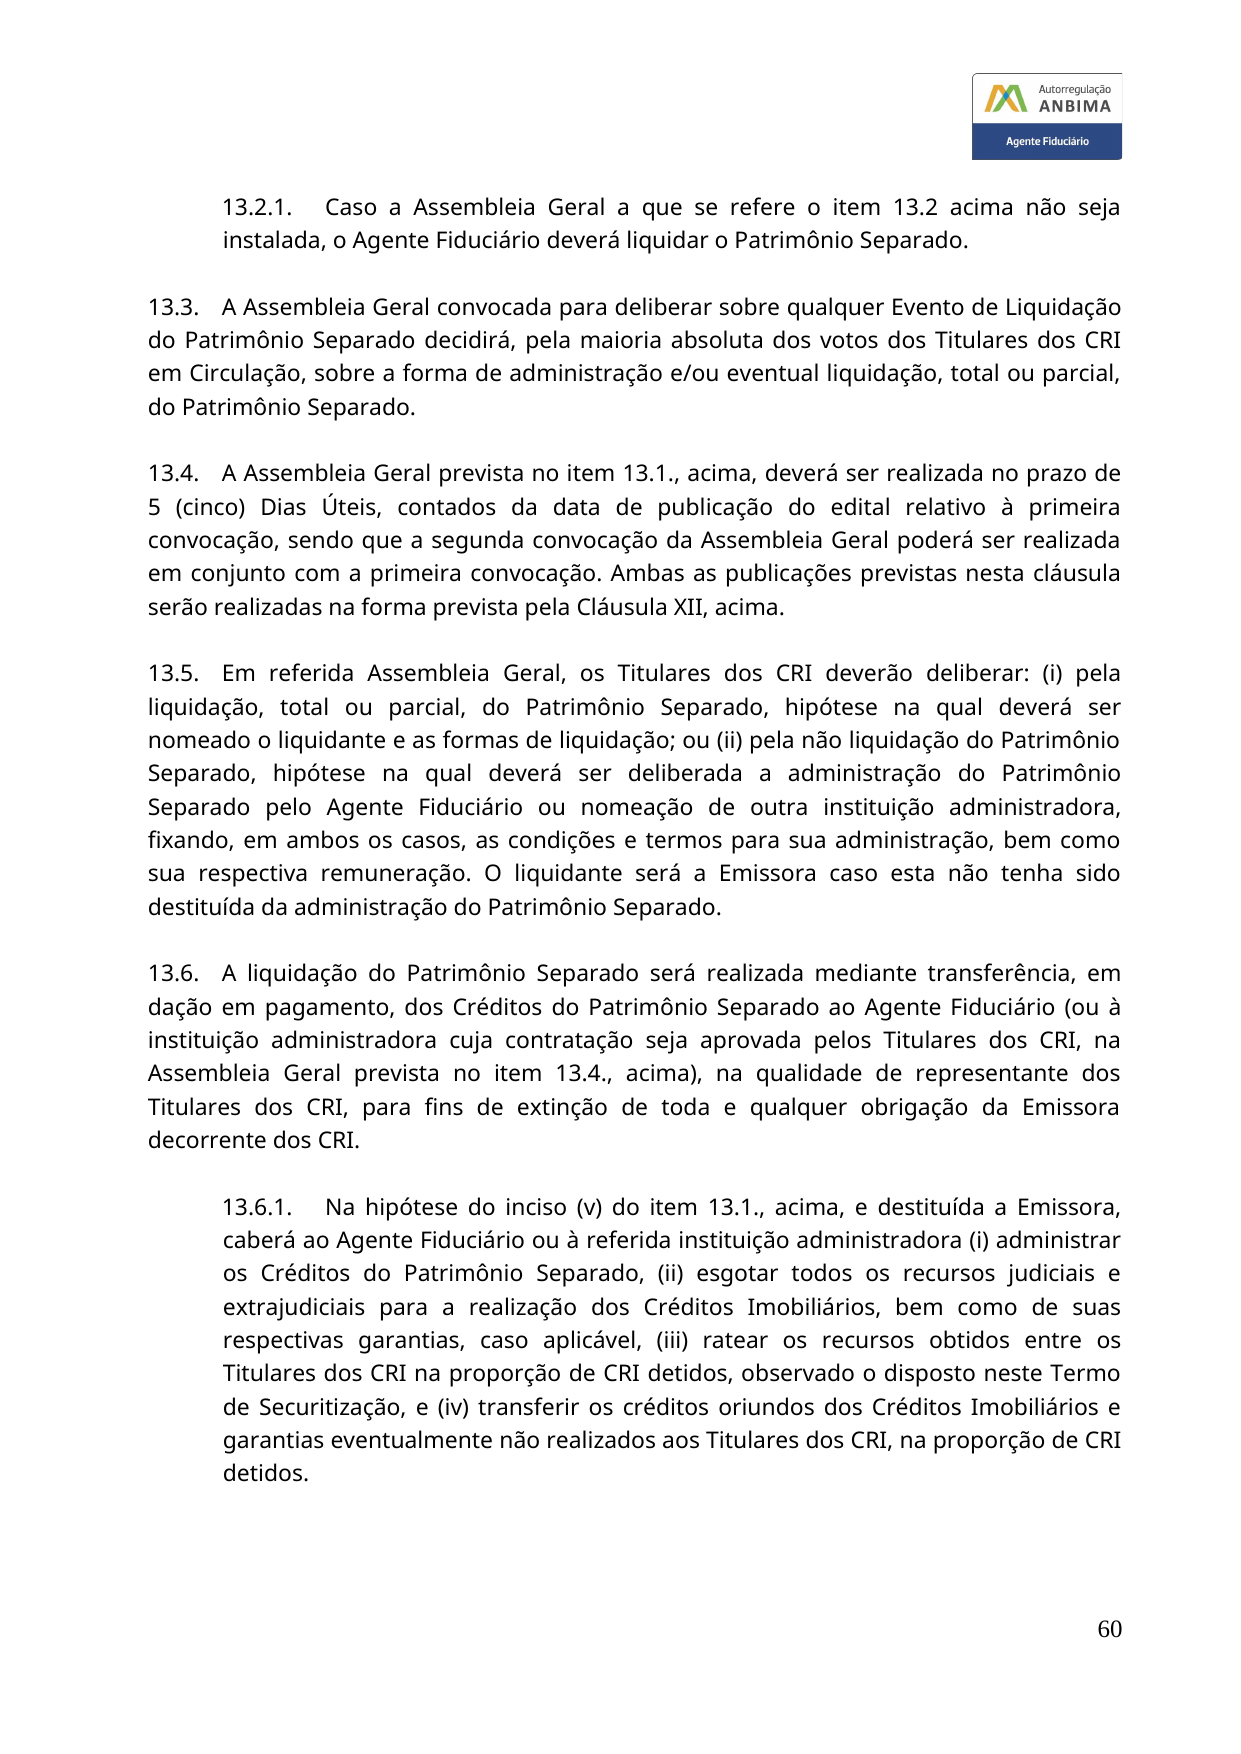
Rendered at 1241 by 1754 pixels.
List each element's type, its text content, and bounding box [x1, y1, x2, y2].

list A Assembleia Geral prevista no item 13.1., acima, deverá ser realizada no prazo de 5 (cinco) Dias Úteis, contados da data de publicação do edital relativo à primeira convocação, sendo que a segunda convocação da Assembleia Geral poderá ser realizada em conjunto com a primeira convocação. Ambas as publicações previstas nesta cláusula serão realizadas na forma prevista pela Cláusula XII, acima. [148, 455, 1122, 622]
picture [972, 73, 1123, 160]
list A Assembleia Geral convocada para deliberar sobre qualquer Evento de Liquidação do Patrimônio Separado decidirá, pela maioria absoluta dos votos dos Titulares dos CRI em Circulação, sobre a forma de administração e/ou eventual liquidação, total ou parcial, do Patrimônio Separado. [148, 288, 1122, 422]
list Na hipótese do inciso (v) do item 13.1., acima, e destituída a Emissora, caberá ao Agente Fiduciário ou à referida instituição administradora (i) administrar os Créditos do Patrimônio Separado, (ii) esgotar todos os recursos judiciais e extrajudiciais para a realização dos Créditos Imobiliários, bem como de suas respectivas garantias, caso aplicável, (iii) ratear os recursos obtidos entre os Titulares dos CRI na proporção de CRI detidos, observado o disposto neste Termo de Securitização, e (iv) transferir os créditos oriundos dos Créditos Imobiliários e garantias eventualmente não realizados aos Titulares dos CRI, na proporção de CRI detidos. [222, 1188, 1122, 1488]
list Caso a Assembleia Geral a que se refere o item 13.2 acima não seja instalada, o Agente Fiduciário deverá liquidar o Patrimônio Separado. [222, 188, 1122, 255]
list Em referida Assembleia Geral, os Titulares dos CRI deverão deliberar: (i) pela liquidação, total ou parcial, do Patrimônio Separado, hipótese na qual deverá ser nomeado o liquidante e as formas de liquidação; ou (ii) pela não liquidação do Patrimônio Separado, hipótese na qual deverá ser deliberada a administração do Patrimônio Separado pelo Agente Fiduciário ou nomeação de outra instituição administradora, fixando, em ambos os casos, as condições e termos para sua administração, bem como sua respectiva remuneração. O liquidante será a Emissora caso esta não tenha sido destituída da administração do Patrimônio Separado. [148, 655, 1122, 922]
list A liquidação do Patrimônio Separado será realizada mediante transferência, em dação em pagamento, dos Créditos do Patrimônio Separado ao Agente Fiduciário (ou à instituição administradora cuja contratação seja aprovada pelos Titulares dos CRI, na Assembleia Geral prevista no item 13.4., acima), na qualidade de representante dos Titulares dos CRI, para fins de extinção de toda e qualquer obrigação da Emissora decorrente dos CRI. [148, 955, 1122, 1155]
